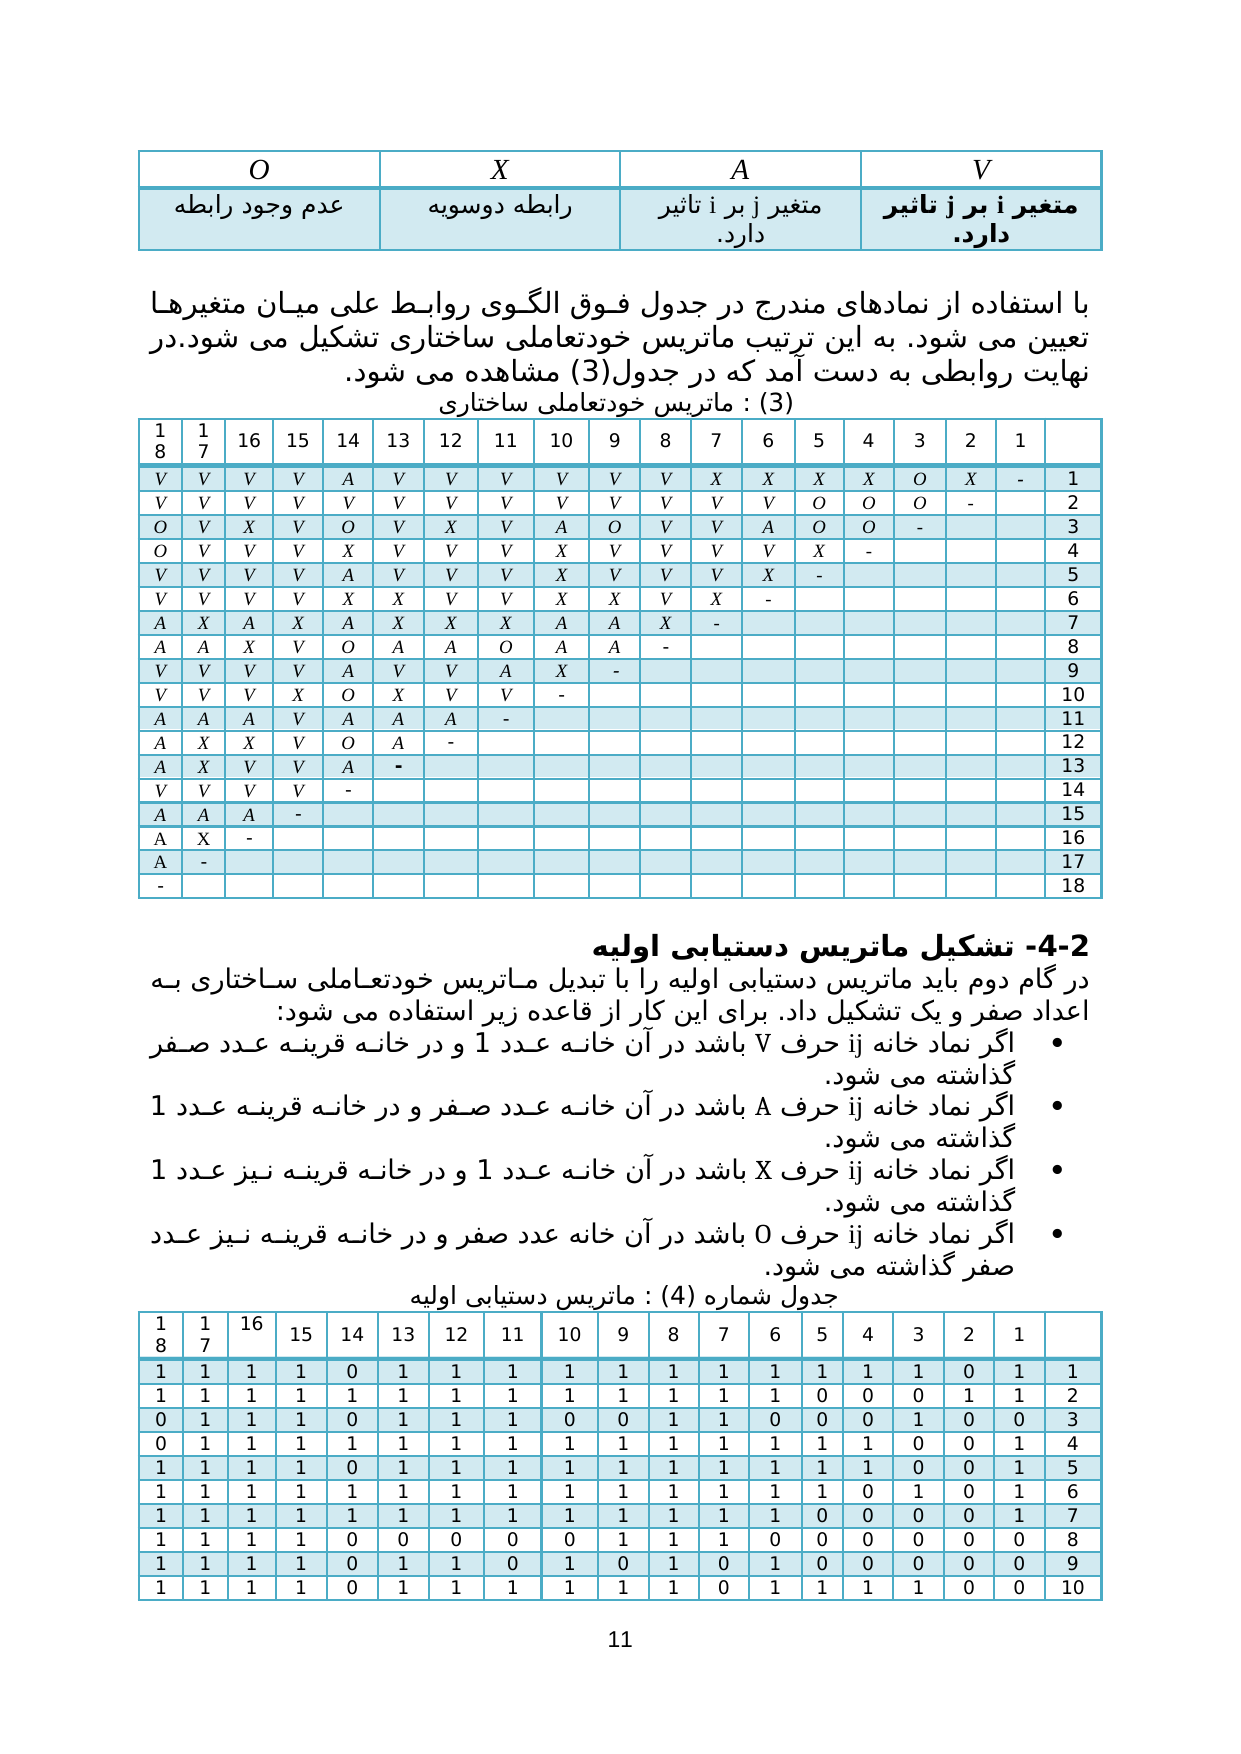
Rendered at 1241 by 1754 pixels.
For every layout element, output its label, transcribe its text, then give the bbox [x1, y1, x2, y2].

table_cell 1 [430, 1457, 483, 1479]
table_cell 1 [140, 1529, 182, 1551]
table_cell A [374, 708, 423, 729]
table_cell 1 [277, 1409, 326, 1431]
table_header 9 [599, 1313, 648, 1356]
table_cell 1 [140, 1505, 182, 1527]
table_cell [947, 540, 995, 562]
table_cell V [425, 564, 477, 586]
table_cell [274, 875, 322, 897]
table_cell [743, 780, 794, 801]
table_cell - [997, 468, 1044, 490]
table_cell 10 [1046, 1577, 1100, 1599]
table_cell 1 [379, 1433, 428, 1455]
table_cell V [425, 492, 477, 514]
table_cell V [590, 564, 639, 586]
table_cell [743, 684, 794, 706]
table_cell V [425, 660, 477, 682]
table_cell V [479, 492, 533, 514]
table_cell 1 [184, 1385, 227, 1407]
table_cell [590, 851, 639, 873]
table_cell 1 [700, 1385, 748, 1407]
table_cell A [535, 516, 588, 538]
table_cell V [641, 564, 690, 586]
table_cell [947, 516, 995, 538]
table_cell 1 [750, 1505, 801, 1527]
table_cell 1 [650, 1553, 698, 1575]
table_cell [796, 732, 843, 753]
table_cell 1 [700, 1505, 748, 1527]
table_cell V [274, 564, 322, 586]
table_cell 1 [844, 1577, 892, 1599]
table_cell 1 [140, 1457, 182, 1479]
table_cell [374, 780, 423, 801]
table_cell 6 [1046, 1481, 1100, 1503]
table_cell V [590, 492, 639, 514]
table_cell 0 [894, 1505, 943, 1527]
table_cell V [226, 756, 272, 777]
table_cell X [590, 588, 639, 610]
table_cell 1 [485, 1361, 540, 1383]
table_cell 1 [430, 1577, 483, 1599]
table_cell A [535, 636, 588, 658]
table_cell 0 [844, 1409, 892, 1431]
table_cell V [274, 756, 322, 777]
table_cell 1 [379, 1457, 428, 1479]
table_cell [845, 684, 893, 706]
table_cell [692, 732, 741, 753]
table_cell [425, 851, 477, 873]
table_cell 11 [1046, 708, 1100, 729]
table_cell [845, 708, 893, 729]
table_cell - [324, 780, 372, 801]
table_header 3 [895, 420, 945, 463]
table_cell 1 [485, 1409, 540, 1431]
table_cell [895, 684, 945, 706]
table_cell V [140, 468, 181, 490]
table_cell [692, 851, 741, 873]
table_cell 1 [485, 1457, 540, 1479]
table_header 17 [184, 1313, 227, 1356]
table_cell A [324, 612, 372, 634]
table_cell [425, 804, 477, 825]
table_cell V [183, 780, 224, 801]
table_header 14 [328, 1313, 377, 1356]
table_cell 0 [945, 1529, 993, 1551]
text با استفاده از نمادهای مندرج در جدول فوق الگوی روابط علی میان متغیرها تعیین می شود. به این ترتیب ماتریس خودتعاملی ساختاری تشکیل می شود.در نهایت روابطی به دست آمد که در جدول(3) مشاهده می شود. [150, 286, 1090, 388]
table_cell X [374, 684, 423, 706]
table_cell - [226, 828, 272, 849]
table_cell 1 [803, 1433, 842, 1455]
table_cell V [140, 780, 181, 801]
table_cell [796, 636, 843, 658]
table_cell - [479, 708, 533, 729]
table_cell [641, 875, 690, 897]
table_cell 0 [945, 1481, 993, 1503]
table_cell [743, 756, 794, 777]
list اگر نماد خانه ij حرف A باشد در آن خانه عدد صفر و در خانه قرینه عدد 1 گذاشته می شود. [150, 1091, 1053, 1154]
table_cell [895, 564, 945, 586]
table_cell [947, 684, 995, 706]
table_cell 1 [599, 1457, 648, 1479]
table_cell 1 [894, 1409, 943, 1431]
table_cell V [274, 660, 322, 682]
table_cell [845, 636, 893, 658]
table_cell 1 [277, 1385, 326, 1407]
table_cell A [226, 804, 272, 825]
table_cell [743, 732, 794, 753]
table_cell [183, 875, 224, 897]
text (3) : ماتریس خودتعاملی ساختاری [150, 388, 1090, 417]
table_cell 1 [328, 1433, 377, 1455]
table_cell V [590, 468, 639, 490]
table_cell 0 [844, 1385, 892, 1407]
table_cell [895, 851, 945, 873]
table_cell 1 [379, 1505, 428, 1527]
table_cell - [947, 492, 995, 514]
table_cell V [479, 564, 533, 586]
table_cell 8 [1046, 636, 1100, 658]
table_cell O [895, 468, 945, 490]
table_cell 2 [1046, 1385, 1100, 1407]
table_cell O [796, 516, 843, 538]
table_cell [947, 828, 995, 849]
table_cell 1 [379, 1409, 428, 1431]
table_cell - [692, 612, 741, 634]
table_header 13 [379, 1313, 428, 1356]
table_cell 1 [184, 1481, 227, 1503]
table_header 18 [140, 420, 181, 463]
table_cell [535, 875, 588, 897]
table_cell [743, 828, 794, 849]
table_cell [997, 875, 1044, 897]
table_cell [641, 780, 690, 801]
table_header 5 [803, 1313, 842, 1356]
table_cell V [140, 660, 181, 682]
table_cell [997, 708, 1044, 729]
table_cell O [324, 636, 372, 658]
table_cell - [274, 804, 322, 825]
table_cell 0 [803, 1553, 842, 1575]
table_cell [997, 804, 1044, 825]
table_cell 1 [229, 1361, 275, 1383]
table_header O [140, 152, 379, 186]
table_cell [947, 732, 995, 753]
table_cell 0 [543, 1409, 597, 1431]
table_cell [692, 756, 741, 777]
table_cell 17 [1046, 851, 1100, 873]
table_cell [641, 660, 690, 682]
table_header A [621, 152, 860, 186]
table_cell 1 [543, 1385, 597, 1407]
table_cell V [226, 588, 272, 610]
table_cell [895, 828, 945, 849]
table_header 8 [641, 420, 690, 463]
table_cell - [796, 564, 843, 586]
table_cell V [374, 516, 423, 538]
table_cell A [140, 804, 181, 825]
table_cell - [641, 636, 690, 658]
table_cell 5 [1046, 1457, 1100, 1479]
table_cell 1 [599, 1433, 648, 1455]
table_cell [692, 804, 741, 825]
table_cell 1 [803, 1481, 842, 1503]
table_cell 0 [803, 1409, 842, 1431]
table_cell 0 [803, 1529, 842, 1551]
table_cell 8 [1046, 1529, 1100, 1551]
table_cell X [796, 468, 843, 490]
table_cell 1 [750, 1361, 801, 1383]
table_cell [796, 612, 843, 634]
table_cell V [425, 468, 477, 490]
table_cell 1 [650, 1409, 698, 1431]
table_cell 1 [650, 1433, 698, 1455]
table_cell 1 [894, 1361, 943, 1383]
table_cell [641, 851, 690, 873]
table_cell 1 [184, 1457, 227, 1479]
table_cell [641, 732, 690, 753]
table_cell V [374, 660, 423, 682]
table_cell 1 [750, 1433, 801, 1455]
table_cell 1 [140, 1481, 182, 1503]
table_cell V [140, 684, 181, 706]
table_cell V [641, 588, 690, 610]
table_cell [997, 756, 1044, 777]
table_cell 1 [750, 1385, 801, 1407]
table_cell 1 [803, 1577, 842, 1599]
table_cell - [743, 588, 794, 610]
table_cell 14 [1046, 780, 1100, 801]
table_cell 0 [328, 1409, 377, 1431]
table_cell [997, 660, 1044, 682]
table_cell 18 [1046, 875, 1100, 897]
table_cell 1 [229, 1457, 275, 1479]
table_cell - [183, 851, 224, 873]
table_cell 1 [184, 1553, 227, 1575]
table_cell [535, 756, 588, 777]
table_cell [796, 851, 843, 873]
table_cell A [590, 612, 639, 634]
table_cell 1 [277, 1529, 326, 1551]
table_cell V [374, 468, 423, 490]
table_cell [479, 780, 533, 801]
table_header 14 [324, 420, 372, 463]
table_cell A [183, 804, 224, 825]
table_cell [743, 804, 794, 825]
table_cell A [140, 851, 181, 873]
table_cell 0 [894, 1457, 943, 1479]
table_header 6 [750, 1313, 801, 1356]
table_cell V [226, 540, 272, 562]
table_cell V [590, 540, 639, 562]
table_cell [692, 660, 741, 682]
table_cell V [641, 468, 690, 490]
table_cell [535, 828, 588, 849]
table_header 8 [650, 1313, 698, 1356]
table_cell 0 [945, 1577, 993, 1599]
table_cell 1 [995, 1505, 1044, 1527]
table_cell X [374, 588, 423, 610]
table_cell [895, 756, 945, 777]
table_cell 1 [700, 1409, 748, 1431]
table_header 7 [700, 1313, 748, 1356]
table_cell 1 [700, 1457, 748, 1479]
table_cell 1 [328, 1505, 377, 1527]
table_cell 0 [140, 1409, 182, 1431]
table_cell 1 [750, 1457, 801, 1479]
table_cell X [324, 588, 372, 610]
table_cell 0 [844, 1481, 892, 1503]
table_cell V [226, 780, 272, 801]
table_cell X [226, 732, 272, 753]
table_cell [845, 732, 893, 753]
table_cell X [641, 612, 690, 634]
table_cell [479, 804, 533, 825]
table_cell 1 [599, 1577, 648, 1599]
table_cell 1 [543, 1505, 597, 1527]
table_cell O [324, 732, 372, 753]
table_cell [743, 851, 794, 873]
table_cell [796, 660, 843, 682]
table_cell [845, 588, 893, 610]
table_cell A [374, 636, 423, 658]
table_header 13 [374, 420, 423, 463]
table_cell 7 [1046, 612, 1100, 634]
table_cell 1 [945, 1385, 993, 1407]
table_cell 1 [184, 1577, 227, 1599]
table_cell 1 [229, 1481, 275, 1503]
table_cell X [692, 468, 741, 490]
table_header 16 [226, 420, 272, 463]
table_header 1 [995, 1313, 1044, 1356]
table_cell 1 [650, 1385, 698, 1407]
table_cell X [324, 540, 372, 562]
table_cell [590, 875, 639, 897]
table_cell X [425, 516, 477, 538]
table_cell [997, 684, 1044, 706]
table_cell O [324, 516, 372, 538]
table_cell A [140, 612, 181, 634]
table_cell X [692, 588, 741, 610]
table_cell [796, 756, 843, 777]
table_cell [947, 780, 995, 801]
table_cell [997, 851, 1044, 873]
table_cell V [226, 492, 272, 514]
table_cell 1 [844, 1361, 892, 1383]
text در گام دوم باید ماتریس دستیابی اولیه را با تبدیل ماتریس خودتعاملی ساختاری به اعداد صفر و یک تشکیل داد. برای این کار از قاعده زیر استفاده می شود: [150, 964, 1090, 1027]
table_cell 1 [700, 1481, 748, 1503]
table_cell V [226, 564, 272, 586]
table_cell [845, 564, 893, 586]
table_header 17 [183, 420, 224, 463]
table_cell V [535, 492, 588, 514]
table_cell [997, 492, 1044, 514]
table_cell 0 [995, 1529, 1044, 1551]
table_cell [535, 780, 588, 801]
table_cell 1 [430, 1481, 483, 1503]
table_cell X [796, 540, 843, 562]
table_cell 0 [844, 1529, 892, 1551]
table_cell 0 [485, 1529, 540, 1551]
table_cell 0 [945, 1553, 993, 1575]
table_cell 0 [945, 1457, 993, 1479]
table_cell 1 [229, 1577, 275, 1599]
table_cell 0 [945, 1409, 993, 1431]
table_cell V [274, 708, 322, 729]
table_cell O [845, 516, 893, 538]
table_cell 9 [1046, 1553, 1100, 1575]
table_cell [947, 564, 995, 586]
table_cell X [183, 612, 224, 634]
table_cell V [743, 492, 794, 514]
table_cell A [226, 708, 272, 729]
text جدول شماره (4) : ماتریس دستیابی اولیه [150, 1281, 1090, 1311]
table_cell 0 [750, 1409, 801, 1431]
table_cell [425, 756, 477, 777]
table_cell X [183, 732, 224, 753]
table_cell [845, 851, 893, 873]
table_cell V [479, 516, 533, 538]
table_cell V [374, 492, 423, 514]
table_cell [535, 708, 588, 729]
table_cell V [479, 588, 533, 610]
table_cell X [535, 588, 588, 610]
table_cell [895, 636, 945, 658]
table_cell [324, 828, 372, 849]
table_cell [947, 851, 995, 873]
table_cell [692, 708, 741, 729]
table_cell متغیر i بر j تاثیر دارد. [862, 190, 1100, 249]
table_cell 1 [844, 1433, 892, 1455]
table_cell V [692, 492, 741, 514]
table_cell X [226, 636, 272, 658]
table_cell [997, 636, 1044, 658]
table_header 2 [945, 1313, 993, 1356]
table_cell 0 [328, 1553, 377, 1575]
table_cell V [641, 516, 690, 538]
table_cell 7 [1046, 1505, 1100, 1527]
table_cell A [140, 828, 181, 849]
table_cell 1 [650, 1529, 698, 1551]
table_cell 15 [1046, 804, 1100, 825]
table_cell [374, 851, 423, 873]
table_cell [535, 851, 588, 873]
list اگر نماد خانه ij حرف O باشد در آن خانه عدد صفر و در خانه قرینه نیز عدد صفر گذاشته می شود. [150, 1218, 1053, 1281]
table_cell [590, 780, 639, 801]
table_cell [845, 756, 893, 777]
table_cell 1 [543, 1457, 597, 1479]
table_cell O [895, 492, 945, 514]
table_cell 1 [140, 1361, 182, 1383]
table_cell V [274, 636, 322, 658]
table_cell 1 [543, 1577, 597, 1599]
table_header 4 [845, 420, 893, 463]
table_cell 0 [700, 1577, 748, 1599]
table_header X [381, 152, 619, 186]
table_cell V [692, 516, 741, 538]
table_cell [324, 804, 372, 825]
table_cell O [140, 516, 181, 538]
table_cell V [374, 564, 423, 586]
table_cell V [183, 540, 224, 562]
table_header 9 [590, 420, 639, 463]
table_cell 0 [543, 1529, 597, 1551]
table_cell 1 [599, 1361, 648, 1383]
table_cell 0 [844, 1505, 892, 1527]
table_header 12 [430, 1313, 483, 1356]
table_cell 1 [229, 1433, 275, 1455]
table_header 16 [229, 1313, 275, 1356]
table_cell 0 [700, 1553, 748, 1575]
table_cell 1 [277, 1457, 326, 1479]
table_cell 1 [543, 1481, 597, 1503]
table_cell V [374, 540, 423, 562]
table_cell 1 [229, 1553, 275, 1575]
table_cell A [324, 468, 372, 490]
table_cell 1 [700, 1529, 748, 1551]
table_cell 1 [379, 1385, 428, 1407]
table_header V [862, 152, 1100, 186]
table_cell [796, 588, 843, 610]
table_cell 1 [844, 1457, 892, 1479]
table_cell 1 [650, 1481, 698, 1503]
table_cell 0 [328, 1529, 377, 1551]
table_cell [895, 660, 945, 682]
table_cell V [743, 540, 794, 562]
table_cell 1 [140, 1577, 182, 1599]
table_cell [947, 804, 995, 825]
table_cell 1 [229, 1529, 275, 1551]
table_cell 1 [485, 1577, 540, 1599]
table_cell 0 [599, 1409, 648, 1431]
table_cell 1 [277, 1553, 326, 1575]
table_cell [743, 660, 794, 682]
table_cell X [274, 612, 322, 634]
table_cell 1 [140, 1553, 182, 1575]
table_cell [590, 828, 639, 849]
table_cell 4 [1046, 540, 1100, 562]
table_cell 0 [995, 1577, 1044, 1599]
table_cell [535, 804, 588, 825]
table_cell [895, 708, 945, 729]
table_header 1 [997, 420, 1044, 463]
table_cell X [535, 660, 588, 682]
table_cell - [140, 875, 181, 897]
table_cell A [374, 732, 423, 753]
table_cell 0 [485, 1553, 540, 1575]
table_cell 0 [894, 1553, 943, 1575]
table_cell V [274, 468, 322, 490]
table_cell A [183, 636, 224, 658]
table_cell X [274, 684, 322, 706]
table_cell 1 [599, 1505, 648, 1527]
table_cell 1 [650, 1361, 698, 1383]
table_cell 1 [894, 1577, 943, 1599]
table_header 12 [425, 420, 477, 463]
table_header 6 [743, 420, 794, 463]
table_cell [895, 540, 945, 562]
table_cell - [374, 756, 423, 777]
table_cell O [324, 684, 372, 706]
table_cell V [692, 540, 741, 562]
table_cell [692, 828, 741, 849]
table_cell 1 [599, 1481, 648, 1503]
table_cell رابطه دوسویه [381, 190, 619, 249]
table_cell [997, 612, 1044, 634]
table_cell [845, 780, 893, 801]
table_cell A [140, 732, 181, 753]
table_cell [997, 732, 1044, 753]
table_cell 0 [803, 1505, 842, 1527]
table_cell 1 [750, 1553, 801, 1575]
table_cell A [140, 708, 181, 729]
table_cell V [183, 492, 224, 514]
table_cell [274, 851, 322, 873]
table_header 11 [479, 420, 533, 463]
table_cell [947, 612, 995, 634]
table_cell O [479, 636, 533, 658]
table_cell [374, 828, 423, 849]
table_cell 1 [485, 1505, 540, 1527]
table_cell 0 [844, 1553, 892, 1575]
table_cell X [743, 468, 794, 490]
table_cell A [324, 660, 372, 682]
table_cell عدم وجود رابطه [140, 190, 379, 249]
table_cell A [479, 660, 533, 682]
table_cell V [226, 660, 272, 682]
table_cell 1 [485, 1385, 540, 1407]
table_cell [692, 875, 741, 897]
table_cell [947, 756, 995, 777]
table_cell [796, 708, 843, 729]
table_cell 0 [803, 1385, 842, 1407]
table_cell [997, 540, 1044, 562]
table_cell 0 [328, 1577, 377, 1599]
table_cell V [274, 516, 322, 538]
table_cell A [324, 756, 372, 777]
table_cell متغیر j بر i تاثیر دارد. [621, 190, 860, 249]
table_cell 1 [700, 1361, 748, 1383]
table_header 5 [796, 420, 843, 463]
table_cell 1 [485, 1433, 540, 1455]
table_cell [226, 875, 272, 897]
text 4-2- تشکیل ماتریس دستیابی اولیه [150, 930, 1090, 964]
table_cell 1 [277, 1433, 326, 1455]
table_cell 1 [543, 1433, 597, 1455]
table_cell 0 [894, 1433, 943, 1455]
table_cell [425, 780, 477, 801]
table_cell [845, 612, 893, 634]
table_cell - [590, 660, 639, 682]
table_cell A [226, 612, 272, 634]
table_cell 1 [379, 1361, 428, 1383]
table_cell 1 [277, 1361, 326, 1383]
table_cell O [590, 516, 639, 538]
table_cell [226, 851, 272, 873]
table_cell [641, 684, 690, 706]
table_cell [796, 804, 843, 825]
table_cell [374, 804, 423, 825]
table_cell V [274, 780, 322, 801]
table_header 3 [894, 1313, 943, 1356]
table_cell V [183, 564, 224, 586]
table_cell V [274, 540, 322, 562]
table_cell V [425, 540, 477, 562]
table_cell 1 [599, 1385, 648, 1407]
table_cell 1 [430, 1385, 483, 1407]
table_cell 1 [995, 1433, 1044, 1455]
table_cell A [140, 636, 181, 658]
table_cell 1 [229, 1505, 275, 1527]
table_cell 1 [430, 1553, 483, 1575]
table_cell 0 [328, 1457, 377, 1479]
table_cell [895, 588, 945, 610]
table_header 15 [274, 420, 322, 463]
table_cell [479, 851, 533, 873]
table_cell 1 [1046, 468, 1100, 490]
table_header 2 [947, 420, 995, 463]
table_cell [324, 851, 372, 873]
table_cell [895, 612, 945, 634]
table_cell [641, 756, 690, 777]
table_cell [590, 684, 639, 706]
table_cell [845, 875, 893, 897]
list اگر نماد خانه ij حرف X باشد در آن خانه عدد 1 و در خانه قرینه نیز عدد 1 گذاشته می شود. [150, 1154, 1053, 1218]
table_cell V [535, 468, 588, 490]
table_cell A [590, 636, 639, 658]
table_cell [895, 780, 945, 801]
table_cell 1 [995, 1457, 1044, 1479]
table_header 11 [485, 1313, 540, 1356]
table_cell [641, 804, 690, 825]
table_cell 3 [1046, 516, 1100, 538]
table_cell [274, 828, 322, 849]
table_header [1046, 420, 1100, 463]
table_cell [796, 828, 843, 849]
table_cell V [226, 684, 272, 706]
table_cell V [425, 588, 477, 610]
table_cell 1 [184, 1409, 227, 1431]
table_header [1046, 1313, 1100, 1356]
table_cell A [425, 708, 477, 729]
table_cell 1 [277, 1505, 326, 1527]
table_cell 1 [430, 1433, 483, 1455]
table_cell 0 [945, 1433, 993, 1455]
table_cell [997, 780, 1044, 801]
table_cell [590, 732, 639, 753]
table_cell 1 [650, 1457, 698, 1479]
table_cell V [140, 564, 181, 586]
table_cell 0 [430, 1529, 483, 1551]
table_header 10 [543, 1313, 597, 1356]
table_cell V [274, 588, 322, 610]
table_cell 0 [894, 1385, 943, 1407]
table_cell X [947, 468, 995, 490]
table_cell 1 [750, 1481, 801, 1503]
table_cell O [140, 540, 181, 562]
table_cell - [535, 684, 588, 706]
table_cell 1 [229, 1385, 275, 1407]
table_cell V [692, 564, 741, 586]
table_cell 0 [945, 1361, 993, 1383]
table_cell V [183, 468, 224, 490]
table_cell 1 [995, 1361, 1044, 1383]
table_cell V [479, 468, 533, 490]
table_cell 0 [379, 1529, 428, 1551]
table_cell 16 [1046, 828, 1100, 849]
table_cell [425, 828, 477, 849]
table_cell 1 [543, 1361, 597, 1383]
table_cell V [274, 732, 322, 753]
table_cell O [796, 492, 843, 514]
table_cell X [374, 612, 423, 634]
table_cell V [324, 492, 372, 514]
table_cell 1 [379, 1553, 428, 1575]
table_cell [997, 588, 1044, 610]
table_cell A [535, 612, 588, 634]
table_cell [845, 804, 893, 825]
table_cell [997, 516, 1044, 538]
table_cell [641, 708, 690, 729]
table_cell [692, 636, 741, 658]
table_cell 0 [140, 1433, 182, 1455]
table_cell 0 [995, 1409, 1044, 1431]
table_cell 1 [277, 1577, 326, 1599]
table_cell [692, 780, 741, 801]
table_cell [895, 804, 945, 825]
table_cell X [183, 756, 224, 777]
table_cell [997, 564, 1044, 586]
table_cell 1 [1046, 1361, 1100, 1383]
table_cell V [641, 492, 690, 514]
table_cell [641, 828, 690, 849]
table_cell 0 [995, 1553, 1044, 1575]
table_cell 1 [995, 1481, 1044, 1503]
table_cell 1 [894, 1481, 943, 1503]
table_cell [479, 756, 533, 777]
table_cell X [845, 468, 893, 490]
table_cell 1 [430, 1409, 483, 1431]
table_cell A [324, 564, 372, 586]
table_cell 1 [995, 1385, 1044, 1407]
table_header 18 [140, 1313, 182, 1356]
table_cell 1 [328, 1481, 377, 1503]
table_header 4 [844, 1313, 892, 1356]
table_cell 1 [700, 1433, 748, 1455]
table_cell A [140, 756, 181, 777]
table_cell 0 [945, 1505, 993, 1527]
table_cell V [183, 588, 224, 610]
table_header 10 [535, 420, 588, 463]
table_header 7 [692, 420, 741, 463]
table_cell 1 [140, 1385, 182, 1407]
table_cell 1 [184, 1529, 227, 1551]
table_cell V [140, 492, 181, 514]
table_cell X [425, 612, 477, 634]
table_cell 1 [650, 1505, 698, 1527]
table_cell A [743, 516, 794, 538]
table_cell [895, 732, 945, 753]
table_cell V [479, 540, 533, 562]
table_cell V [641, 540, 690, 562]
table_cell V [479, 684, 533, 706]
table_cell 1 [328, 1385, 377, 1407]
table_cell [947, 708, 995, 729]
table_cell [590, 804, 639, 825]
table_cell 4 [1046, 1433, 1100, 1455]
table_cell [374, 875, 423, 897]
table_cell [743, 612, 794, 634]
table_cell [692, 684, 741, 706]
table_cell [324, 875, 372, 897]
table_cell [425, 875, 477, 897]
table_cell V [226, 468, 272, 490]
table_cell [743, 636, 794, 658]
table_cell X [479, 612, 533, 634]
table_cell A [425, 636, 477, 658]
table_cell 1 [430, 1505, 483, 1527]
table_cell 1 [379, 1481, 428, 1503]
table_cell 0 [328, 1361, 377, 1383]
table_cell [479, 732, 533, 753]
table_cell O [845, 492, 893, 514]
table_cell 0 [894, 1529, 943, 1551]
table_cell X [743, 564, 794, 586]
table_cell A [183, 708, 224, 729]
table_cell V [140, 588, 181, 610]
table_cell [947, 588, 995, 610]
table_cell [479, 875, 533, 897]
table_cell 13 [1046, 756, 1100, 777]
table_cell [479, 828, 533, 849]
table_cell 1 [650, 1577, 698, 1599]
table_cell X [535, 564, 588, 586]
table_cell [895, 875, 945, 897]
table_cell [947, 875, 995, 897]
table_cell X [535, 540, 588, 562]
table_cell 10 [1046, 684, 1100, 706]
table_cell 9 [1046, 660, 1100, 682]
table_cell V [183, 516, 224, 538]
table_cell V [183, 660, 224, 682]
table_cell 1 [277, 1481, 326, 1503]
table_cell - [895, 516, 945, 538]
table_cell - [425, 732, 477, 753]
table_cell V [425, 684, 477, 706]
table_cell 1 [229, 1409, 275, 1431]
table_cell 6 [1046, 588, 1100, 610]
table_cell [743, 708, 794, 729]
table_cell V [183, 684, 224, 706]
table_cell 1 [803, 1361, 842, 1383]
table_cell 1 [803, 1457, 842, 1479]
table_cell 1 [379, 1577, 428, 1599]
table_cell A [324, 708, 372, 729]
table_cell 1 [543, 1553, 597, 1575]
table_cell 3 [1046, 1409, 1100, 1431]
table_cell 5 [1046, 564, 1100, 586]
table_cell V [274, 492, 322, 514]
table_cell 1 [430, 1361, 483, 1383]
table_header 15 [277, 1313, 326, 1356]
table_cell 1 [599, 1529, 648, 1551]
table_cell [590, 756, 639, 777]
table_cell X [183, 828, 224, 849]
list اگر نماد خانه ij حرف V باشد در آن خانه عدد 1 و در خانه قرینه عدد صفر گذاشته می شود. [150, 1027, 1053, 1091]
table_cell 2 [1046, 492, 1100, 514]
table_cell 1 [184, 1505, 227, 1527]
table_cell 1 [184, 1433, 227, 1455]
table_cell [947, 636, 995, 658]
table_cell 1 [485, 1481, 540, 1503]
table_cell 0 [599, 1553, 648, 1575]
table_cell 0 [750, 1529, 801, 1551]
table_cell [796, 875, 843, 897]
table_cell [796, 780, 843, 801]
table_cell [845, 660, 893, 682]
table_cell - [845, 540, 893, 562]
table_cell [997, 828, 1044, 849]
table_cell [743, 875, 794, 897]
table_cell [796, 684, 843, 706]
table_cell [845, 828, 893, 849]
table_cell X [226, 516, 272, 538]
table_cell 1 [750, 1577, 801, 1599]
table_cell 1 [184, 1361, 227, 1383]
table_cell [535, 732, 588, 753]
table_cell [590, 708, 639, 729]
table_cell [947, 660, 995, 682]
table_cell 12 [1046, 732, 1100, 753]
